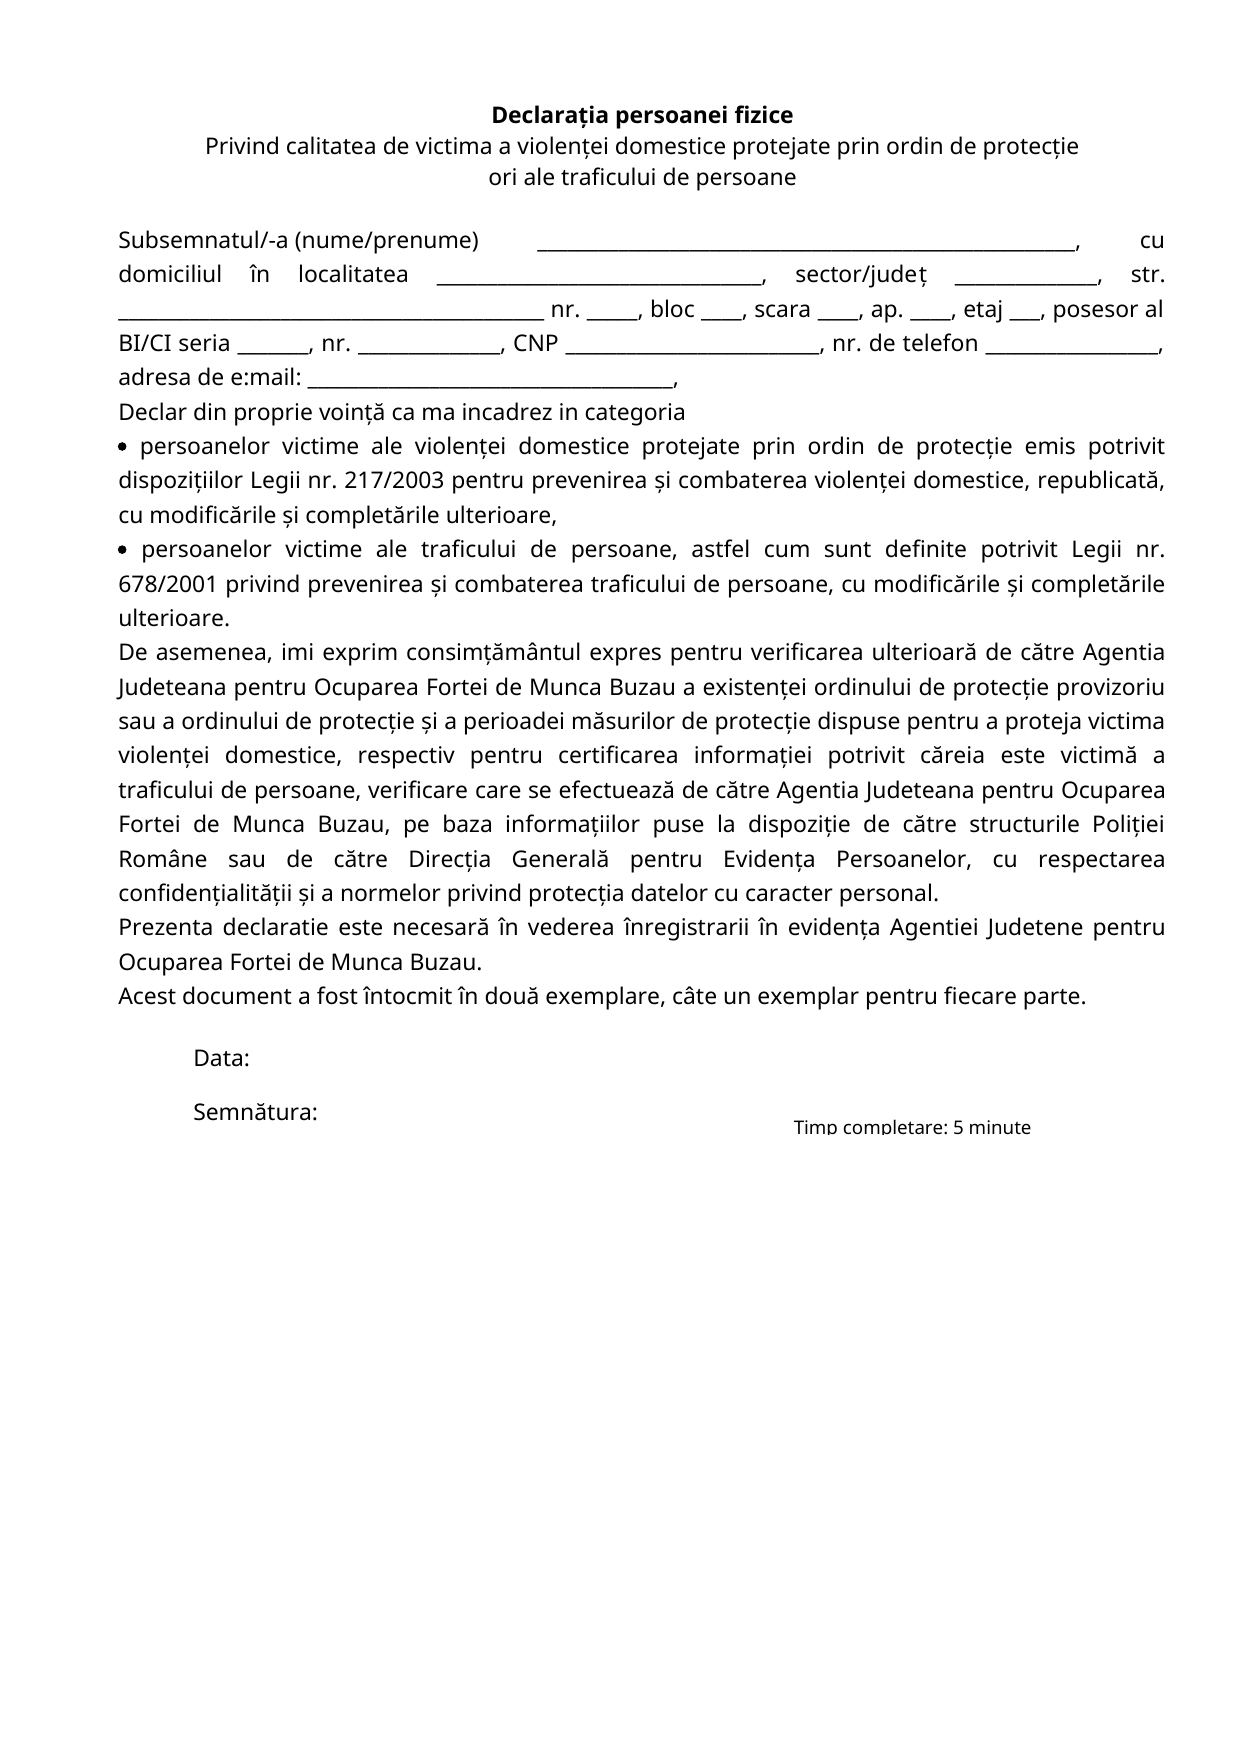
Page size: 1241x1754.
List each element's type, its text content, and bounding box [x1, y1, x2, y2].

text De asemenea, imi exprim consimțământul expres pentru verificarea ulterioară de către Agentia Judeteana pentru Ocuparea Fortei de Munca Buzau a existenței ordinului de protecție provizoriu sau a ordinului de protecție și a perioadei măsurilor de protecție dispuse pentru a proteja victima violenței domestice, respectiv pentru certificarea informației potrivit căreia este victimă a traficului de persoane, verificare care se efectuează de către Agentia Judeteana pentru Ocuparea Fortei de Munca Buzau, pe baza informațiilor puse la dispoziție de către structurile Poliției Române sau de către Direcția Generală pentru Evidența Persoanelor, cu respectarea confidențialității și a normelor privind protecția datelor cu caracter personal. [118, 636, 1166, 908]
text Semnătura: [193, 1096, 1166, 1127]
text Prezenta declaratie este necesară în vederea înregistrarii în evidența Agentiei Judetene pentru Ocuparea Fortei de Munca Buzau. [118, 911, 1166, 977]
text Privind calitatea de victima a violenței domestice protejate prin ordin de protecție [118, 130, 1166, 161]
text Declar din proprie voință ca ma incadrez in categoria [118, 396, 1166, 427]
text Data: [193, 1042, 1166, 1073]
text Declaraţia persoanei fizice [118, 99, 1166, 130]
text Acest document a fost întocmit în două exemplare, câte un exemplar pentru fiecare parte. [118, 980, 1166, 1011]
text persoanelor victime ale traficului de persoane, astfel cum sunt definite potrivit Legii nr. 678/2001 privind prevenirea și combaterea traficului de persoane, cu modificările și completările ulterioare. [118, 533, 1166, 633]
text ori ale traficului de persoane [118, 161, 1166, 193]
text persoanelor victime ale violenței domestice protejate prin ordin de protecție emis potrivit dispozițiilor Legii nr. 217/2003 pentru prevenirea și combaterea violenței domestice, republicată, cu modificările și completările ulterioare, [118, 430, 1166, 530]
text Subsemnatul/-a (nume/prenume) _____________________________________________________, cu domiciliul în localitatea ________________________________, sector/judeţ ______________, str. __________________________________________ nr. _____, bloc ____, scara ____, ap. ____, etaj ___, posesor al BI/CI seria _______, nr. ______________, CNP _________________________, nr. de telefon _________________, adresa de e:mail: ____________________________________, [118, 224, 1166, 393]
